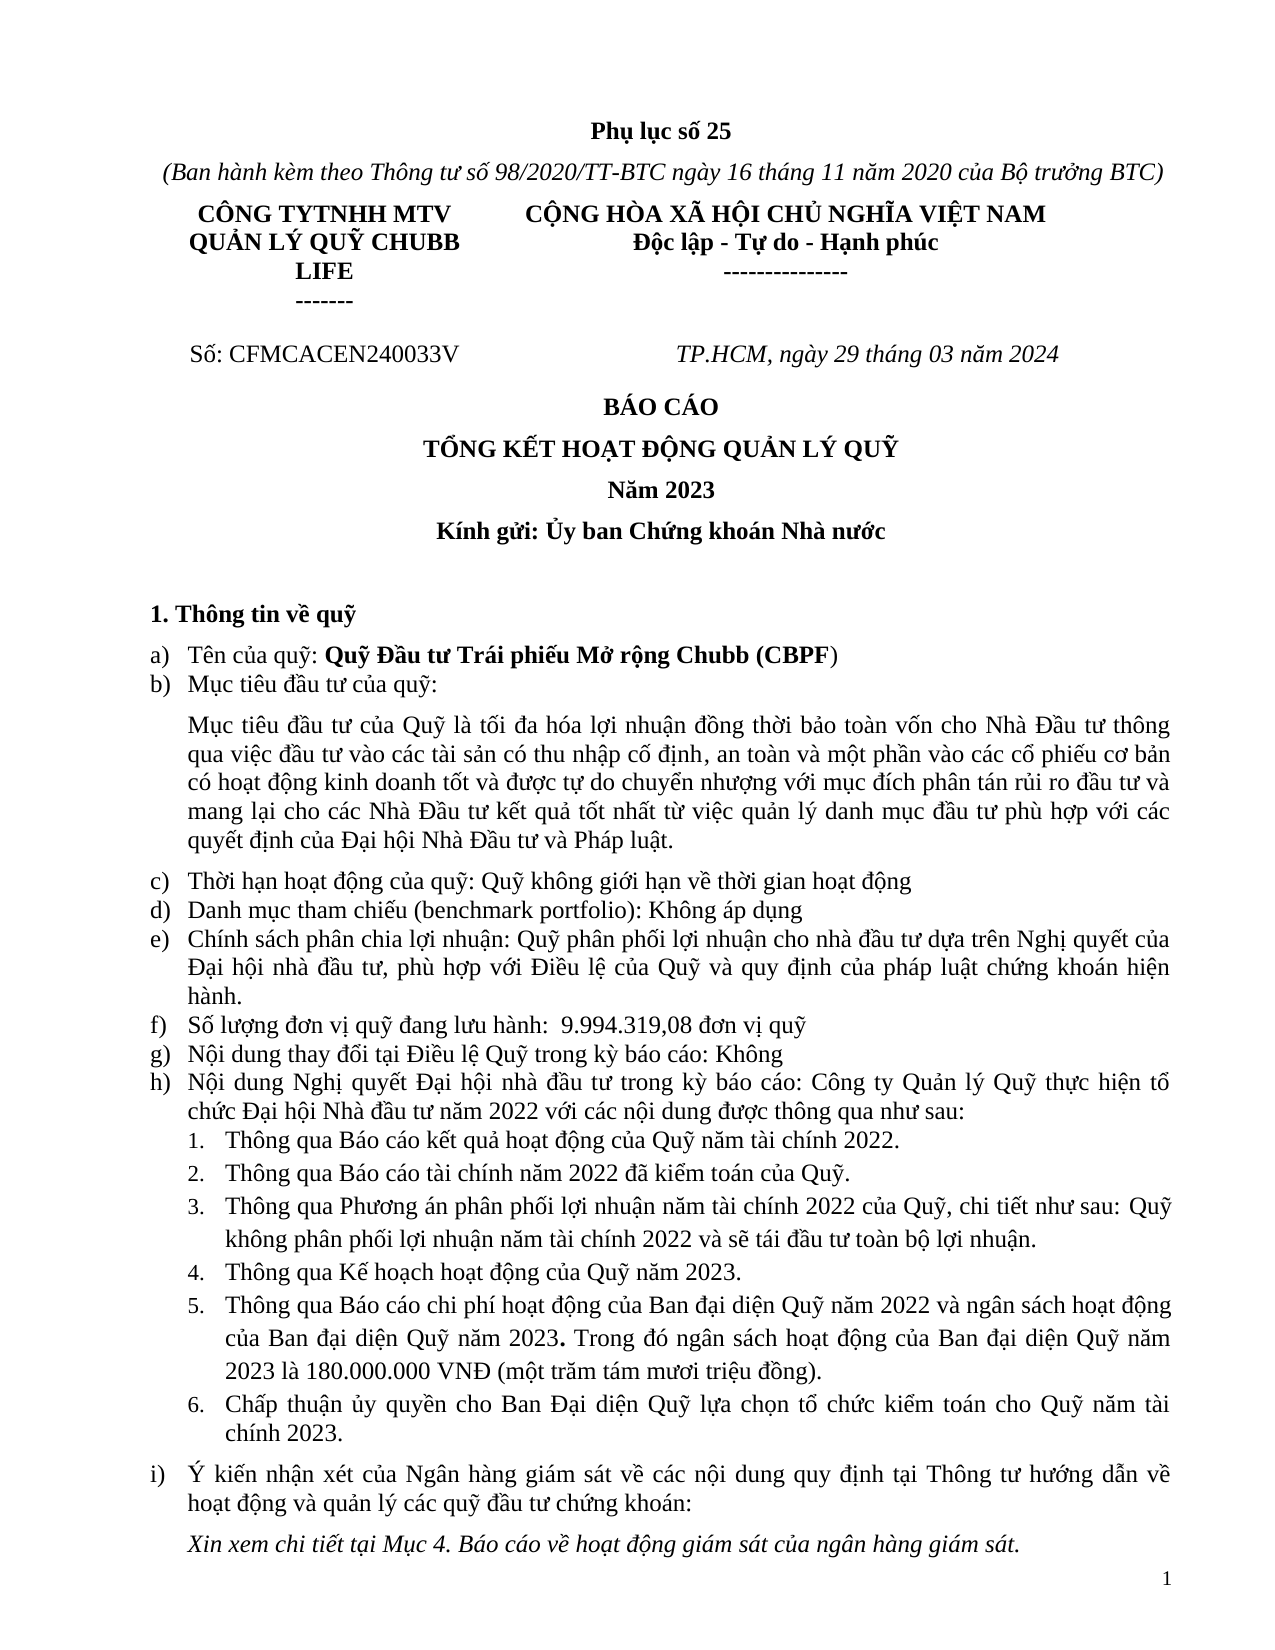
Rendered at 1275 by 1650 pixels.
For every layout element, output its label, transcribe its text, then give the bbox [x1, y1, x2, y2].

list Thông qua Báo cáo kết quả hoạt động của Quỹ năm tài chính 2022. [187, 1125, 1172, 1154]
table_header CỘNG HÒA XÃ HỘI CHỦ NGHĨA VIỆT NAM Độc lập - Tự do - Hạnh phúc --------------- [499, 186, 1072, 326]
text (Ban hành kèm theo Thông tư số 98/2020/TT-BTC ngày 16 tháng 11 năm 2020 của Bộ trưởng BTC) [150, 157, 1172, 186]
list Nội dung thay đổi tại Điều lệ Quỹ trong kỳ báo cáo: Không [150, 1039, 1172, 1067]
text BÁO CÁO [150, 392, 1172, 421]
text Mục tiêu đầu tư của Quỹ là tối đa hóa lợi nhuận đồng thời bảo toàn vốn cho Nhà Đầu tư thông qua việc đầu tư vào các tài sản có thu nhập cố định, an toàn và một phần vào các cổ phiếu cơ bản có hoạt động kinh doanh tốt và được tự do chuyển nhượng với mục đích phân tán rủi ro đầu tư và mang lại cho các Nhà Đầu tư kết quả tốt nhất từ việc quản lý danh mục đầu tư phù hợp với các quyết định của Đại hội Nhà Đầu tư và Pháp luật. [187, 710, 1172, 854]
text Phụ lục số 25 [150, 116, 1172, 145]
list Chính sách phân chia lợi nhuận: Quỹ phân phối lợi nhuận cho nhà đầu tư dựa trên Nghị quyết của Đại hội nhà đầu tư, phù hợp với Điều lệ của Quỹ và quy định của pháp luật chứng khoán hiện hành. [150, 924, 1172, 1010]
list Thông qua Báo cáo tài chính năm 2022 đã kiểm toán của Quỹ. [187, 1158, 1172, 1187]
table_cell Số: CFMCACEN240033V [150, 326, 499, 380]
list Nội dung Nghị quyết Đại hội nhà đầu tư trong kỳ báo cáo: Công ty Quản lý Quỹ thực hiện tổ chức Đại hội Nhà đầu tư năm 2022 với các nội dung được thông qua như sau: [150, 1067, 1172, 1125]
list Thông qua Kế hoạch hoạt động của Quỹ năm 2023. [187, 1257, 1172, 1286]
list Thông qua Báo cáo chi phí hoạt động của Ban đại diện Quỹ năm 2022 và ngân sách hoạt động của Ban đại diện Quỹ năm 2023. Trong đó ngân sách hoạt động của Ban đại diện Quỹ năm 2023 là 180.000.000 VNĐ (một trăm tám mươi triệu đồng). [187, 1290, 1172, 1385]
text Kính gửi: Ủy ban Chứng khoán Nhà nước [150, 516, 1172, 545]
list Ý kiến nhận xét của Ngân hàng giám sát về các nội dung quy định tại Thông tư hướng dẫn về hoạt động và quản lý các quỹ đầu tư chứng khoán: [150, 1459, 1172, 1517]
list Thời hạn hoạt động của quỹ: Quỹ không giới hạn về thời gian hoạt động [150, 866, 1172, 895]
text TỔNG KẾT HOẠT ĐỘNG QUẢN LÝ QUỸ [150, 434, 1172, 462]
list Chấp thuận ủy quyền cho Ban Đại diện Quỹ lựa chọn tổ chức kiểm toán cho Quỹ năm tài chính 2023. [187, 1389, 1172, 1447]
text Năm 2023 [150, 475, 1172, 504]
list Số lượng đơn vị quỹ đang lưu hành: 9.994.319,08 đơn vị quỹ [150, 1010, 1172, 1039]
text Xin xem chi tiết tại Mục 4. Báo cáo về hoạt động giám sát của ngân hàng giám sát. [150, 1529, 1172, 1558]
list Danh mục tham chiếu (benchmark portfolio): Không áp dụng [150, 895, 1172, 924]
table_cell TP.HCM, ngày 29 tháng 03 năm 2024 [499, 326, 1072, 380]
list Thông qua Phương án phân phối lợi nhuận năm tài chính 2022 của Quỹ, chi tiết như sau: Quỹ không phân phối lợi nhuận năm tài chính 2022 và sẽ tái đầu tư toàn bộ lợi nhuận. [187, 1191, 1172, 1253]
table_header CÔNG TYTNHH MTV QUẢN LÝ QUỸ CHUBB LIFE ------- [150, 186, 499, 326]
list Mục tiêu đầu tư của quỹ: [150, 669, 1172, 697]
text 1. Thông tin về quỹ [150, 599, 1172, 627]
list Tên của quỹ: Quỹ Đầu tư Trái phiếu Mở rộng Chubb (CBPF) [150, 640, 1172, 669]
